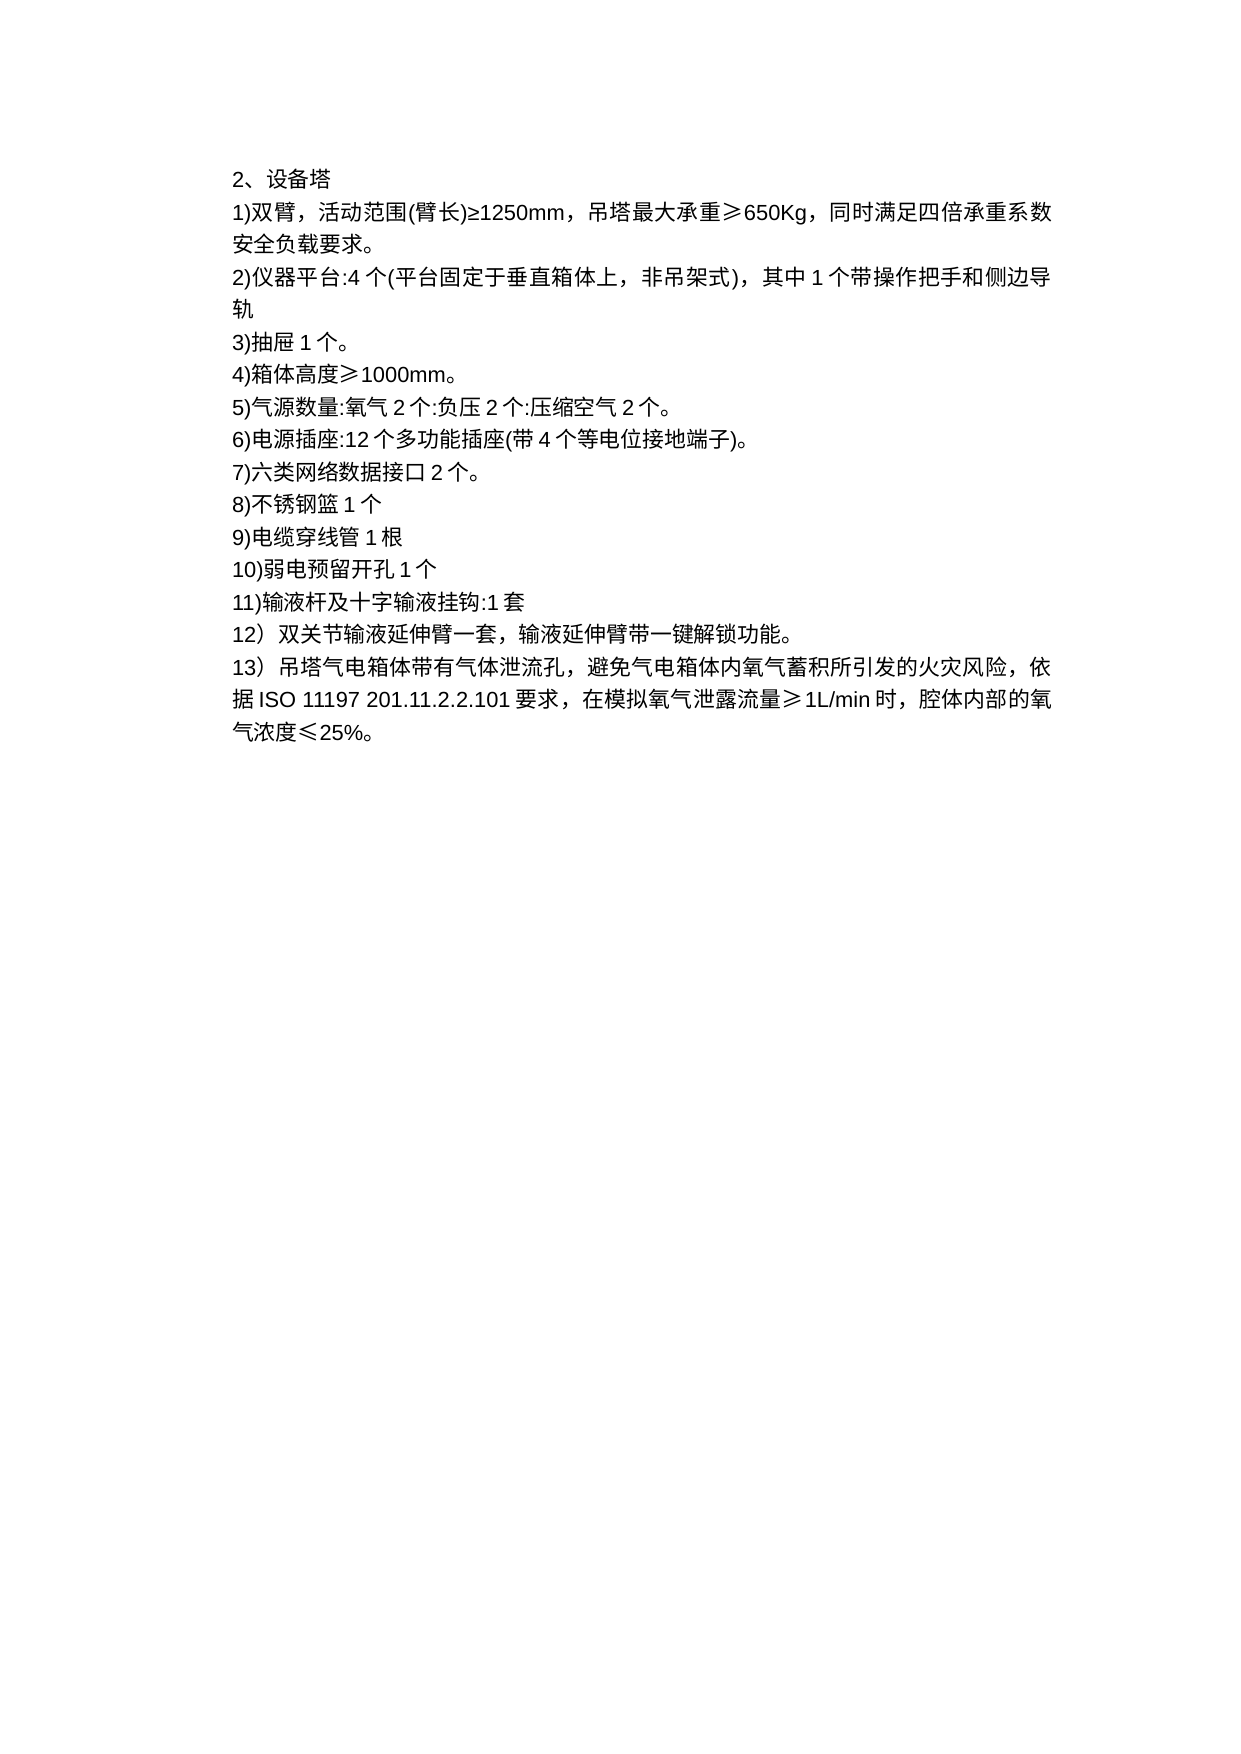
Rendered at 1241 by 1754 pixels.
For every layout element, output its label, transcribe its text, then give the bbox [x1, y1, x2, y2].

text 2、设备塔 [232, 162, 1053, 194]
text 8)不锈钢篮1个 [232, 487, 1053, 519]
text 4)箱体高度≥1000mm。 [232, 357, 1053, 389]
text 6)电源插座:12个多功能插座(带4个等电位接地端子)。 [232, 422, 1053, 454]
text 1)双臂，活动范围(臂长)≥1250mm，吊塔最大承重≥650Kg，同时满足四倍承重系数安全负载要求。 [232, 194, 1053, 259]
text 7)六类网络数据接口2个。 [232, 454, 1053, 487]
text 10)弱电预留开孔1个 [232, 552, 1053, 584]
text 2)仪器平台:4个(平台固定于垂直箱体上，非吊架式)，其中1个带操作把手和侧边导轨 [232, 259, 1053, 324]
text 13）吊塔气电箱体带有气体泄流孔，避免气电箱体内氧气蓄积所引发的火灾风险，依据ISO 11197 201.11.2.2.101要求，在模拟氧气泄露流量≥1L/min时，腔体内部的氧气浓度≤25%。 [232, 649, 1053, 747]
text 5)气源数量:氧气2个:负压2个:压缩空气2个。 [232, 389, 1053, 422]
text 11)输液杆及十字输液挂钩:1套 [232, 584, 1053, 617]
text 3)抽屉1个。 [232, 324, 1053, 357]
text 12）双关节输液延伸臂一套，输液延伸臂带一键解锁功能。 [232, 617, 1053, 649]
text 9)电缆穿线管1根 [232, 519, 1053, 552]
